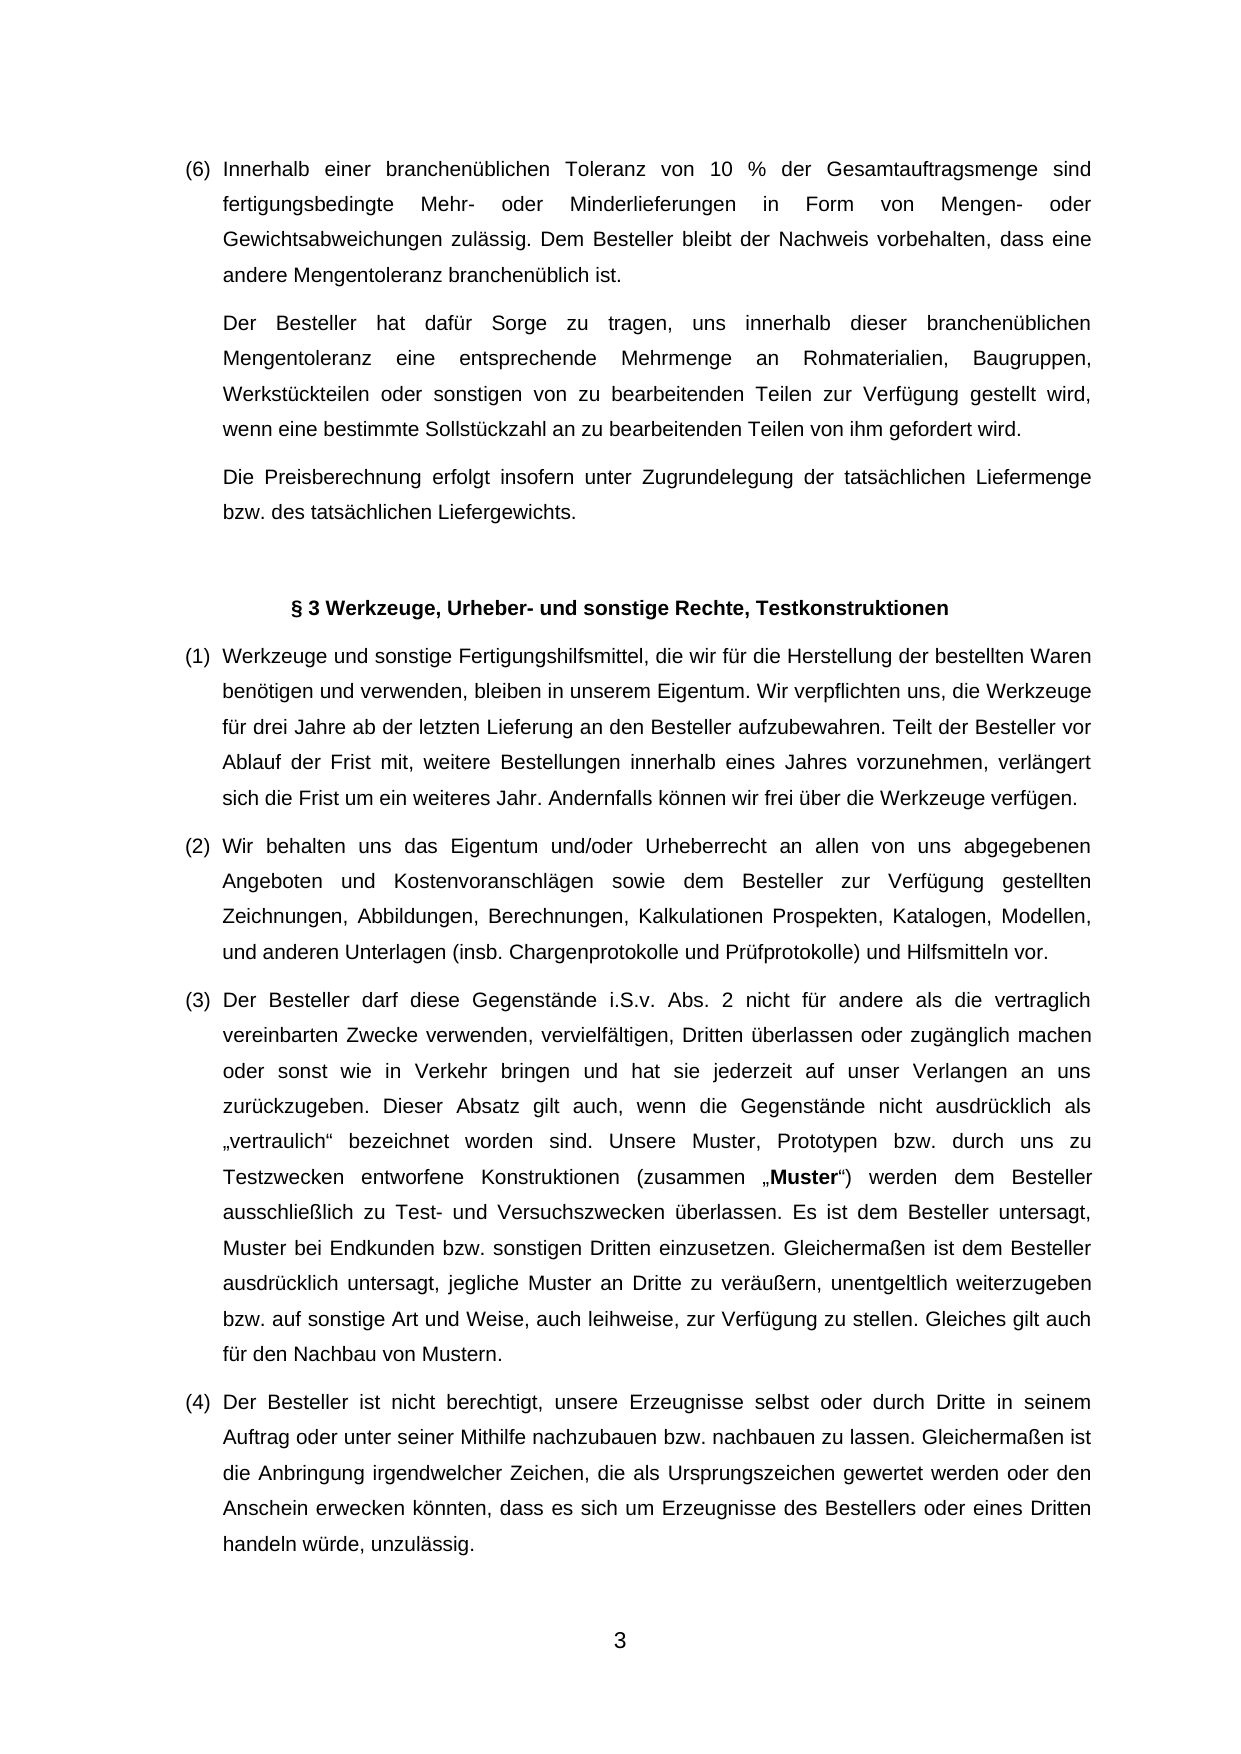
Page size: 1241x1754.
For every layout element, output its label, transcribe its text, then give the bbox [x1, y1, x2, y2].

list Der Besteller darf diese Gegenstände i.S.v. Abs. 2 nicht für andere als die vertraglich vereinbarten Zwecke verwenden, vervielfältigen, Dritten überlassen oder zugänglich machen oder sonst wie in Verkehr bringen und hat sie jederzeit auf unser Verlangen an uns zurückzugeben. Dieser Absatz gilt auch, wenn die Gegenstände nicht ausdrücklich als „vertraulich“ bezeichnet worden sind. Unsere Muster, Prototypen bzw. durch uns zu Testzwecken entworfene Konstruktionen (zusammen „Muster“) werden dem Besteller ausschließlich zu Test- und Versuchszwecken überlassen. Es ist dem Besteller untersagt, Muster bei Endkunden bzw. sonstigen Dritten einzusetzen. Gleichermaßen ist dem Besteller ausdrücklich untersagt, jegliche Muster an Dritte zu veräußern, unentgeltlich weiterzugeben bzw. auf sonstige Art und Weise, auch leihweise, zur Verfügung zu stellen. Gleiches gilt auch für den Nachbau von Mustern. [185, 979, 1093, 1368]
list Der Besteller hat dafür Sorge zu tragen, uns innerhalb dieser branchenüblichen Mengentoleranz eine entsprechende Mehrmenge an Rohmaterialien, Baugruppen, Werkstückteilen oder sonstigen von zu bearbeitenden Teilen zur Verfügung gestellt wird, wenn eine bestimmte Sollstückzahl an zu bearbeitenden Teilen von ihm gefordert wird. [223, 302, 1093, 443]
list Die Preisberechnung erfolgt insofern unter Zugrundelegung der tatsächlichen Liefermenge bzw. des tatsächlichen Liefergewichts. [223, 456, 1093, 527]
subtitle § 3 Werkzeuge, Urheber- und sonstige Rechte, Testkonstruktionen [148, 587, 1093, 623]
list Innerhalb einer branchenüblichen Toleranz von 10 % der Gesamtauftragsmenge sind fertigungsbedingte Mehr- oder Minderlieferungen in Form von Mengen- oder Gewichtsabweichungen zulässig. Dem Besteller bleibt der Nachweis vorbehalten, dass eine andere Mengentoleranz branchenüblich ist. [185, 148, 1093, 289]
list Der Besteller ist nicht berechtigt, unsere Erzeugnisse selbst oder durch Dritte in seinem Auftrag oder unter seiner Mithilfe nachzubauen bzw. nachbauen zu lassen. Gleichermaßen ist die Anbringung irgendwelcher Zeichen, die als Ursprungszeichen gewertet werden oder den Anschein erwecken könnten, dass es sich um Erzeugnisse des Bestellers oder eines Dritten handeln würde, unzulässig. [185, 1381, 1093, 1558]
list Werkzeuge und sonstige Fertigungshilfsmittel, die wir für die Herstellung der bestellten Waren benötigen und verwenden, bleiben in unserem Eigentum. Wir verpflichten uns, die Werkzeuge für drei Jahre ab der letzten Lieferung an den Besteller aufzubewahren. Teilt der Besteller vor Ablauf der Frist mit, weitere Bestellungen innerhalb eines Jahres vorzunehmen, verlängert sich die Frist um ein weiteres Jahr. Andernfalls können wir frei über die Werkzeuge verfügen. [185, 635, 1093, 812]
list Wir behalten uns das Eigentum und/oder Urheberrecht an allen von uns abgegebenen Angeboten und Kostenvoranschlägen sowie dem Besteller zur Verfügung gestellten Zeichnungen, Abbildungen, Berechnungen, Kalkulationen Prospekten, Katalogen, Modellen, und anderen Unterlagen (insb. Chargenprotokolle und Prüfprotokolle) und Hilfsmitteln vor. [185, 825, 1093, 966]
